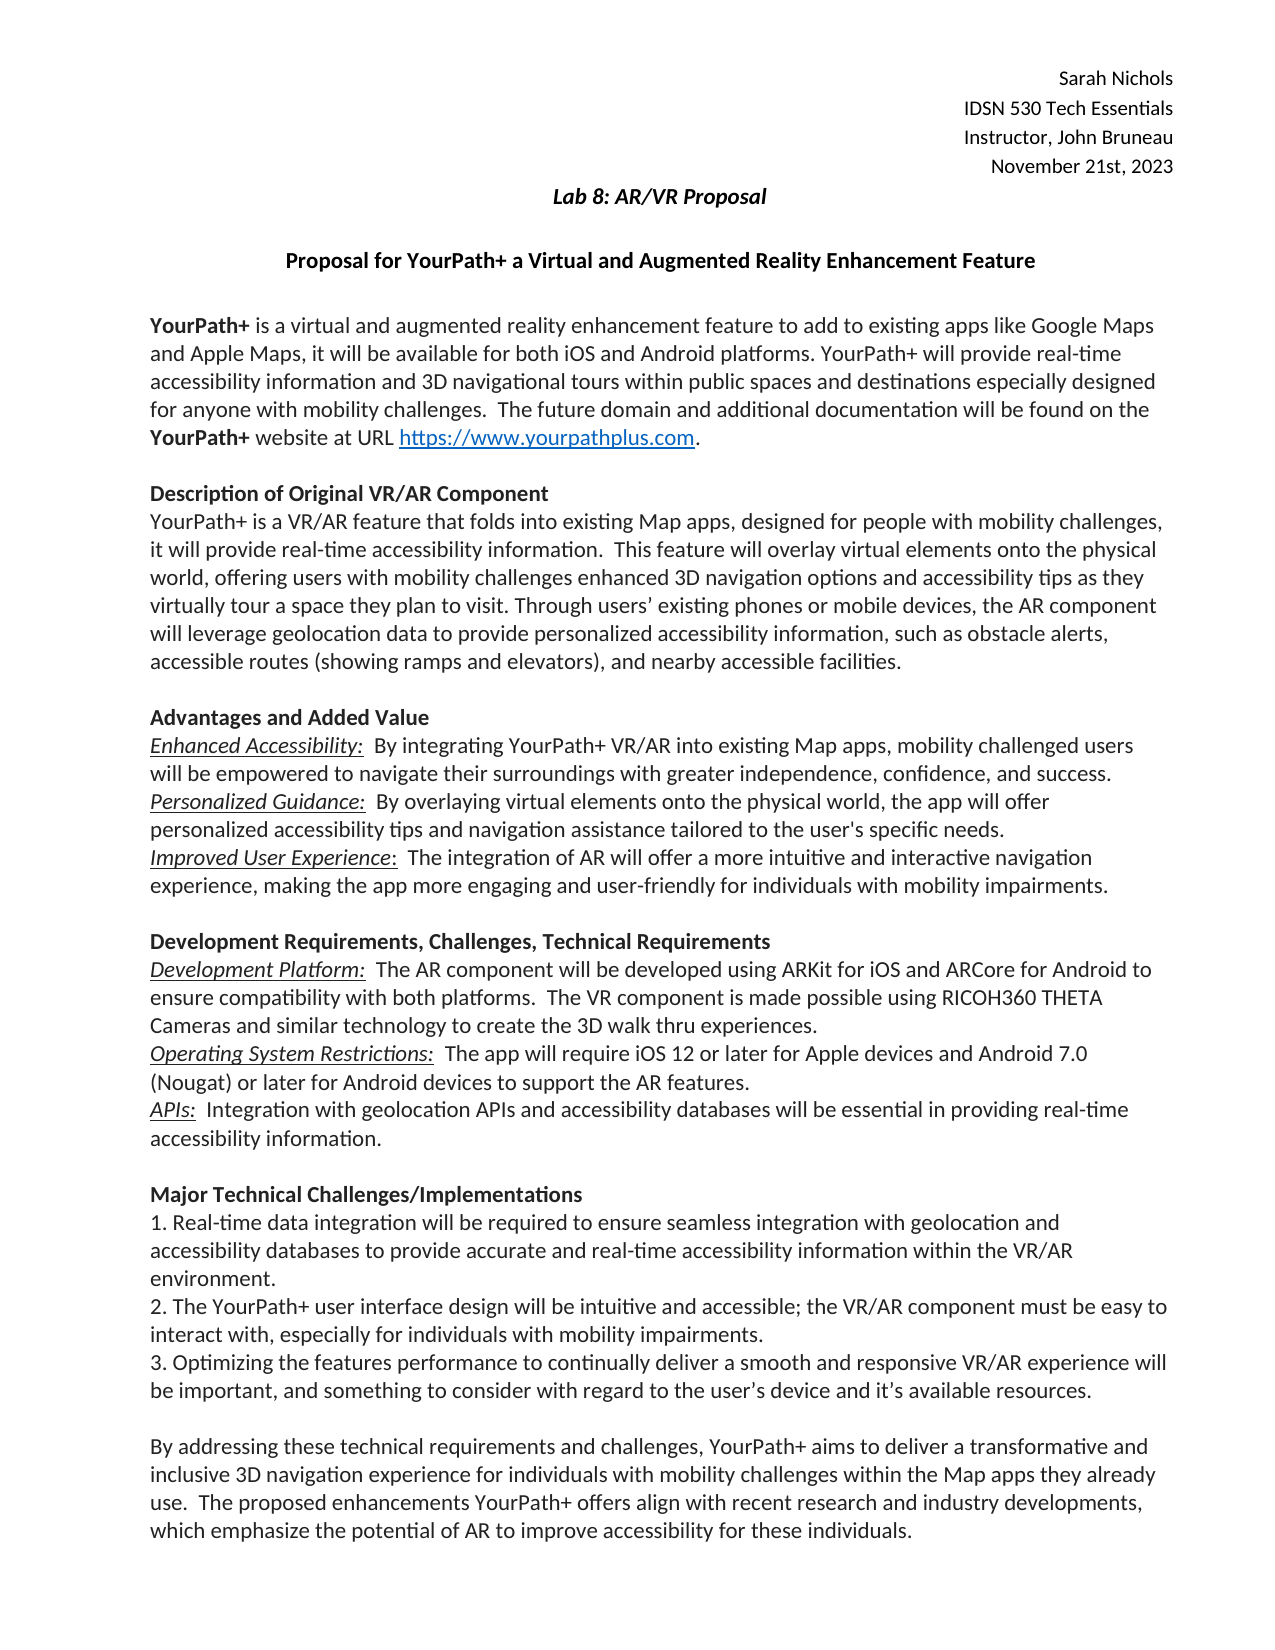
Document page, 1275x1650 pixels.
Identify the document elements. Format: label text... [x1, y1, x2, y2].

text Lab 8: AR/VR Proposal [150, 182, 1172, 210]
text Proposal for YourPath+ a Virtual and Augmented Reality Enhancement Feature [150, 247, 1172, 275]
text YourPath+ is a virtual and augmented reality enhancement feature to add to existing apps like Google Maps and Apple Maps, it will be available for both iOS and Android platforms. YourPath+ will provide real-time accessibility information and 3D navigational tours within public spaces and destinations especially designed for anyone with mobility challenges. The future domain and additional documentation will be found on the YourPath+ website at URL https://www.yourpathplus.com. Description of Original VR/AR Component YourPath+ is a VR/AR feature that folds into existing Map apps, designed for people with mobility challenges, it will provide real-time accessibility information. This feature will overlay virtual elements onto the physical world, offering users with mobility challenges enhanced 3D navigation options and accessibility tips as they virtually tour a space they plan to visit. Through users’ existing phones or mobile devices, the AR component will leverage geolocation data to provide personalized accessibility information, such as obstacle alerts, accessible routes (showing ramps and elevators), and nearby accessible facilities. [150, 311, 1172, 675]
text Sarah Nichols [150, 66, 1173, 91]
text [150, 675, 1172, 1544]
text Instructor, John Bruneau [150, 124, 1173, 149]
text IDSN 530 Tech Essentials [150, 95, 1173, 120]
text November 21st, 2023 [150, 153, 1173, 178]
